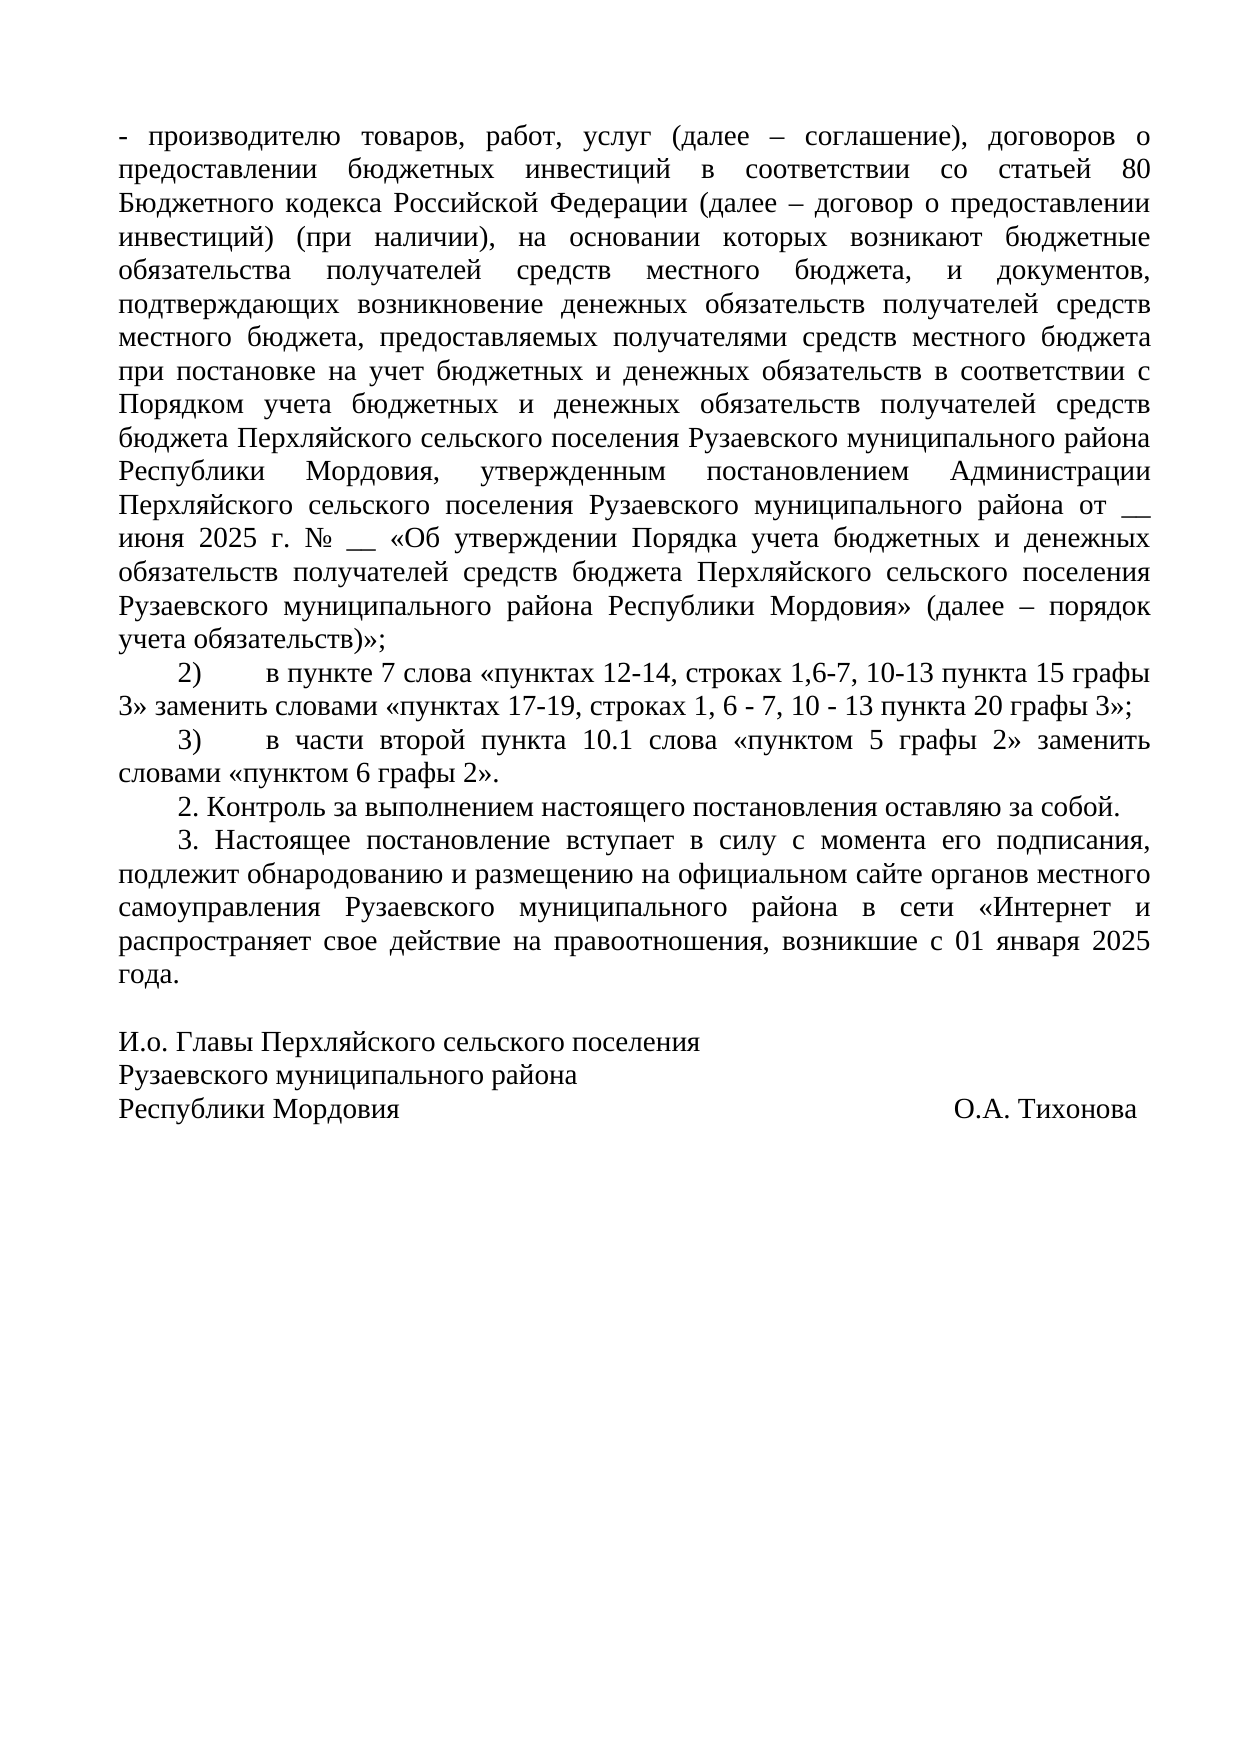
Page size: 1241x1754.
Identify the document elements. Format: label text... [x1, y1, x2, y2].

text 2) в пункте 7 слова «пунктах 12-14, строках 1,6-7, 10-13 пункта 15 графы 3» заменить словами «пунктах 17-19, строках 1, 6 - 7, 10 - 13 пункта 20 графы 3»; [118, 655, 1152, 722]
text Рузаевского муниципального района [118, 1057, 1152, 1091]
text Республики Мордовия О.А. Тихонова [118, 1091, 1152, 1124]
text 3) в части второй пункта 10.1 слова «пунктом 5 графы 2» заменить словами «пунктом 6 графы 2». [118, 722, 1152, 789]
text 3. Настоящее постановление вступает в силу с момента его подписания, подлежит обнародованию и размещению на официальном сайте органов местного самоуправления Рузаевского муниципального района в сети «Интернет и распространяет свое действие на правоотношения, возникшие с 01 января 2025 года. [118, 822, 1152, 990]
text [118, 118, 1152, 655]
text И.о. Главы Перхляйского сельского поселения [118, 1024, 1152, 1057]
text 2. Контроль за выполнением настоящего постановления оставляю за собой. [118, 789, 1152, 822]
